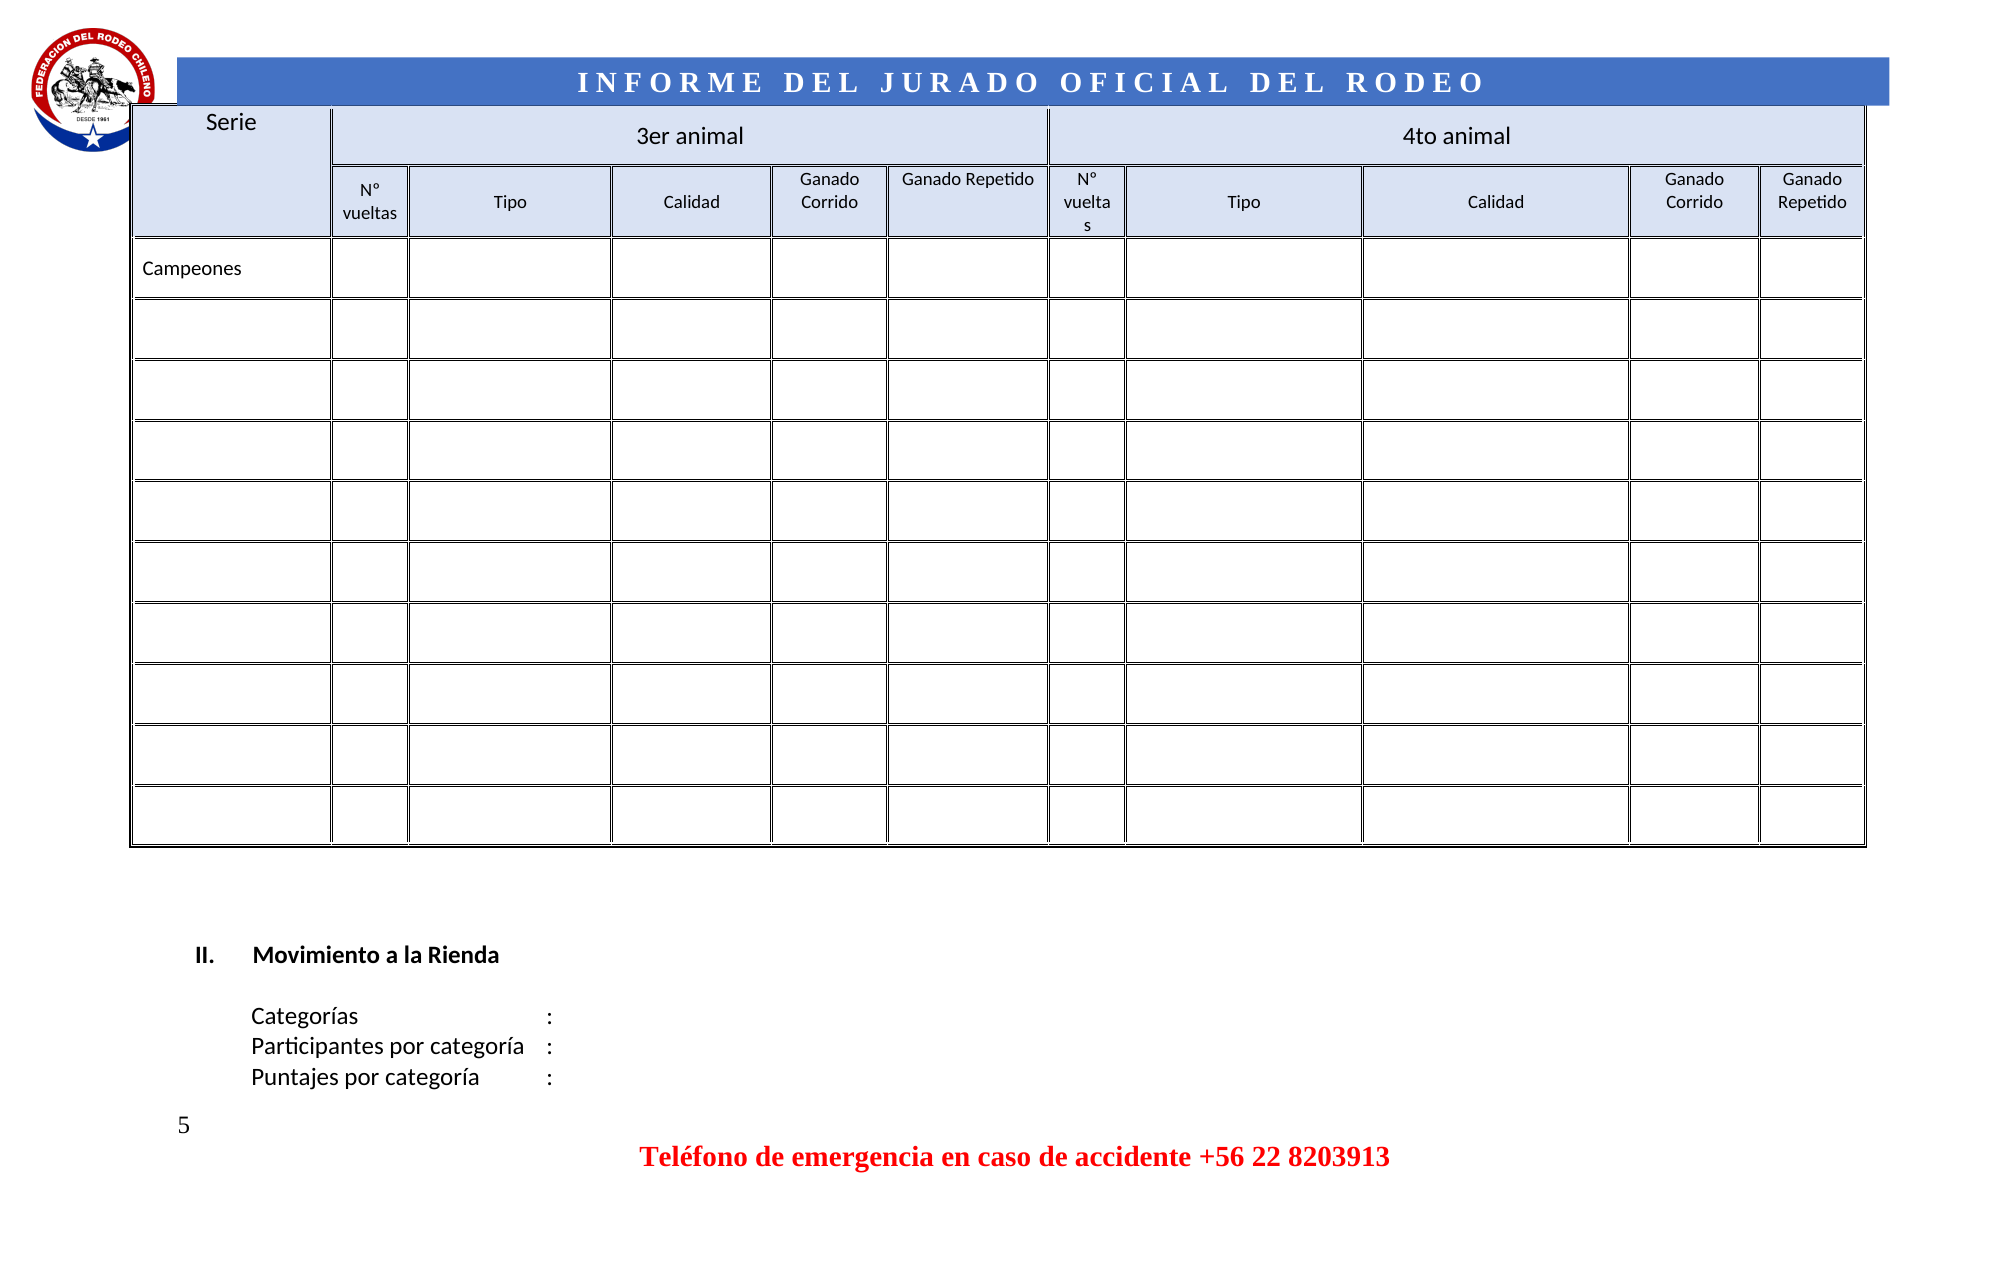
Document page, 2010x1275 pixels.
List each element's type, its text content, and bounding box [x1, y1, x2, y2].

text Participantes por categoría : [251, 1031, 1683, 1061]
table_cell [410, 239, 610, 297]
table_cell [1761, 297, 1864, 358]
table_cell Nº vueltas [333, 167, 407, 236]
table_cell [1127, 543, 1361, 601]
table_cell [613, 482, 770, 540]
table_cell [613, 543, 770, 601]
table_cell [1631, 543, 1758, 601]
table_cell Ganado Corrido [773, 167, 886, 236]
table_cell [1127, 361, 1361, 418]
table_cell [1759, 601, 1865, 662]
table_cell [133, 297, 330, 358]
table_cell Ganado Repetido [1759, 164, 1865, 236]
table_cell [1631, 726, 1758, 783]
table_cell [613, 300, 770, 358]
table_cell [1759, 784, 1864, 844]
table_cell [1364, 726, 1628, 783]
table_cell [131, 601, 331, 662]
table_cell [1364, 665, 1628, 723]
table_cell [1050, 239, 1124, 297]
table_cell [772, 784, 888, 844]
table_cell [613, 604, 770, 662]
table_cell [1364, 239, 1628, 297]
table_cell [133, 419, 330, 479]
table_cell [133, 358, 330, 418]
table_cell [1050, 482, 1124, 540]
table_cell Campeones [131, 236, 331, 297]
table_cell [1631, 482, 1758, 540]
table_cell [1127, 604, 1361, 662]
table_cell [333, 482, 407, 540]
table_cell [331, 787, 408, 844]
table_cell [131, 540, 331, 601]
table_cell [333, 543, 407, 601]
table_cell [1364, 482, 1628, 540]
table_cell [889, 239, 1047, 297]
table_cell [333, 300, 407, 358]
table_cell [410, 665, 610, 723]
table_cell [1630, 787, 1759, 844]
table_cell [889, 300, 1047, 358]
table_cell [333, 361, 407, 418]
table_cell [1127, 726, 1361, 783]
table_cell [613, 726, 770, 783]
table_cell [1050, 604, 1124, 662]
table_cell [773, 422, 886, 479]
table_cell [889, 482, 1047, 540]
table_cell [1761, 723, 1864, 783]
table_cell [773, 361, 886, 418]
table_cell [1631, 361, 1758, 418]
table_cell [1761, 358, 1864, 418]
table_cell Tipo [1127, 167, 1361, 236]
table_cell [410, 361, 610, 418]
table_cell [889, 422, 1047, 479]
table_cell Tipo [410, 167, 610, 236]
table_cell [1127, 300, 1361, 358]
table_cell Ganado Corrido [1631, 167, 1758, 236]
table_cell [1050, 422, 1124, 479]
table_header Serie [133, 106, 331, 236]
table_cell [1364, 604, 1628, 662]
table_cell [410, 604, 610, 662]
table_cell [1050, 300, 1124, 358]
table_cell [773, 300, 886, 358]
table_cell [333, 726, 407, 783]
table_cell [1362, 787, 1629, 844]
table_cell Nº vueltas [1050, 167, 1124, 236]
table_cell [1364, 543, 1628, 601]
table_cell [1759, 540, 1865, 601]
table_cell Ganado Repetido [889, 167, 1047, 236]
table_cell [613, 239, 770, 297]
table_cell [409, 784, 612, 844]
table_cell [333, 665, 407, 723]
table_cell [773, 726, 886, 783]
table_cell [889, 543, 1047, 601]
text Categorías : [251, 1000, 1683, 1031]
table_cell [1631, 422, 1758, 479]
text Puntajes por categoría : [251, 1061, 1683, 1092]
table_cell [1050, 665, 1124, 723]
table_cell [889, 726, 1047, 783]
table_cell [410, 422, 610, 479]
table_cell [889, 361, 1047, 418]
table_cell [333, 604, 407, 662]
table_cell [773, 239, 886, 297]
table_cell [1761, 419, 1864, 479]
table_cell [1759, 236, 1865, 297]
table_cell [410, 482, 610, 540]
table_cell [410, 543, 610, 601]
table_cell [889, 665, 1047, 723]
table_cell [1127, 482, 1361, 540]
table_cell [1364, 361, 1628, 418]
table_cell [131, 479, 331, 540]
picture [31, 28, 155, 152]
table_cell [773, 604, 886, 662]
table_cell [1364, 300, 1628, 358]
table_cell [1050, 726, 1124, 783]
table_cell [1127, 422, 1361, 479]
table_cell [1049, 784, 1126, 844]
table_cell [773, 543, 886, 601]
table_header 3er animal [331, 106, 1048, 164]
table_cell [133, 784, 331, 844]
table_cell [1127, 665, 1361, 723]
table_cell [1050, 543, 1124, 601]
table_cell [1759, 479, 1865, 540]
list Movimiento a la Rienda [215, 939, 1683, 969]
table_cell [1631, 239, 1758, 297]
table_cell [613, 361, 770, 418]
table_cell [1631, 604, 1758, 662]
table_cell [133, 723, 330, 783]
table_cell [1050, 361, 1124, 418]
table_cell [410, 726, 610, 783]
table_cell [773, 665, 886, 723]
table_cell [612, 784, 772, 844]
table_cell [773, 482, 886, 540]
table_cell Calidad [613, 167, 770, 236]
table_cell [1631, 665, 1758, 723]
table_header 4to animal [1049, 106, 1864, 164]
table_cell [133, 662, 330, 723]
table_cell [1761, 662, 1864, 723]
table_cell [1364, 422, 1628, 479]
table_cell [1127, 239, 1361, 297]
table_cell [1126, 787, 1362, 844]
table_cell [888, 787, 1048, 844]
table_cell Calidad [1364, 167, 1628, 236]
table_cell [333, 422, 407, 479]
table_cell [613, 422, 770, 479]
table_cell [889, 604, 1047, 662]
table_cell [410, 300, 610, 358]
table_cell [333, 239, 407, 297]
table_cell [613, 665, 770, 723]
table_cell [1631, 300, 1758, 358]
